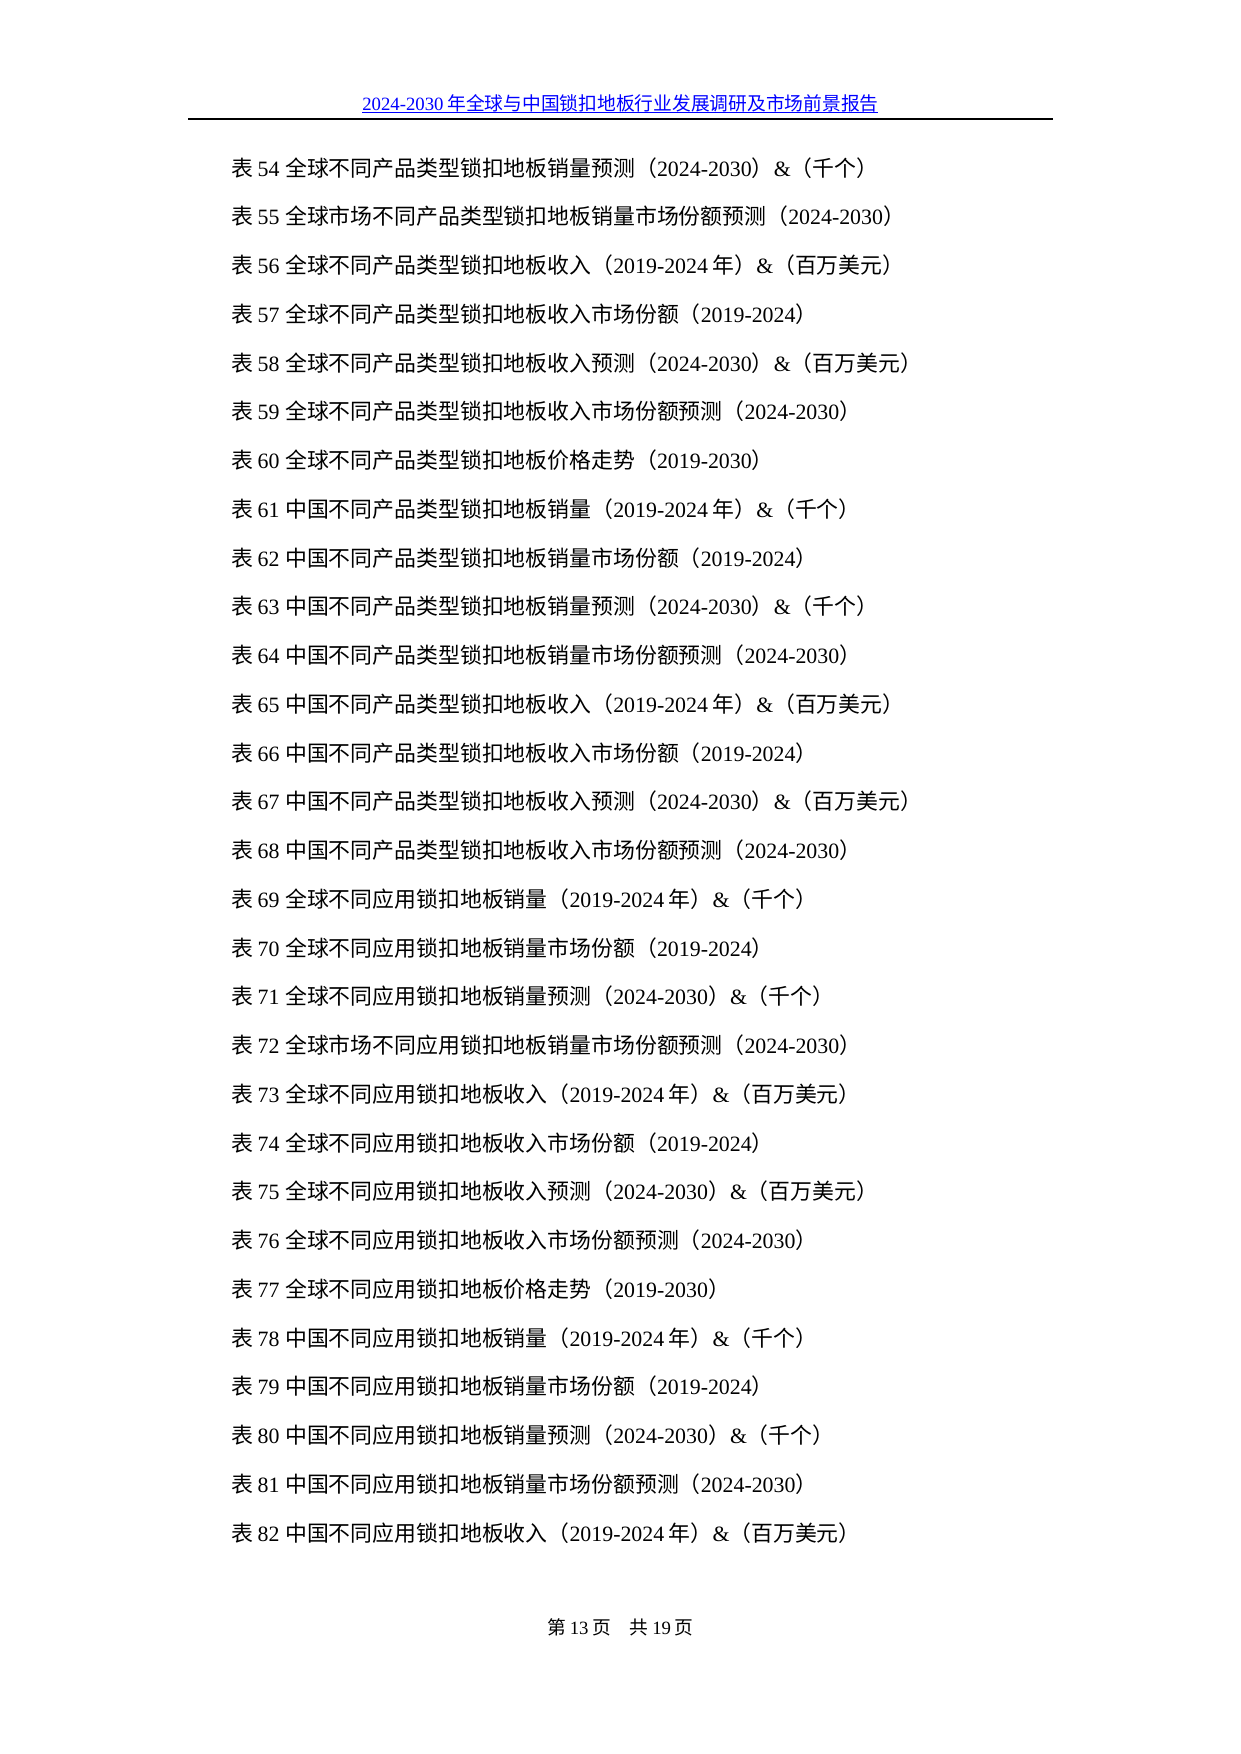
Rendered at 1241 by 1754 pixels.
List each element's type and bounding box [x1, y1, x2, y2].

text [187, 150, 1053, 1548]
